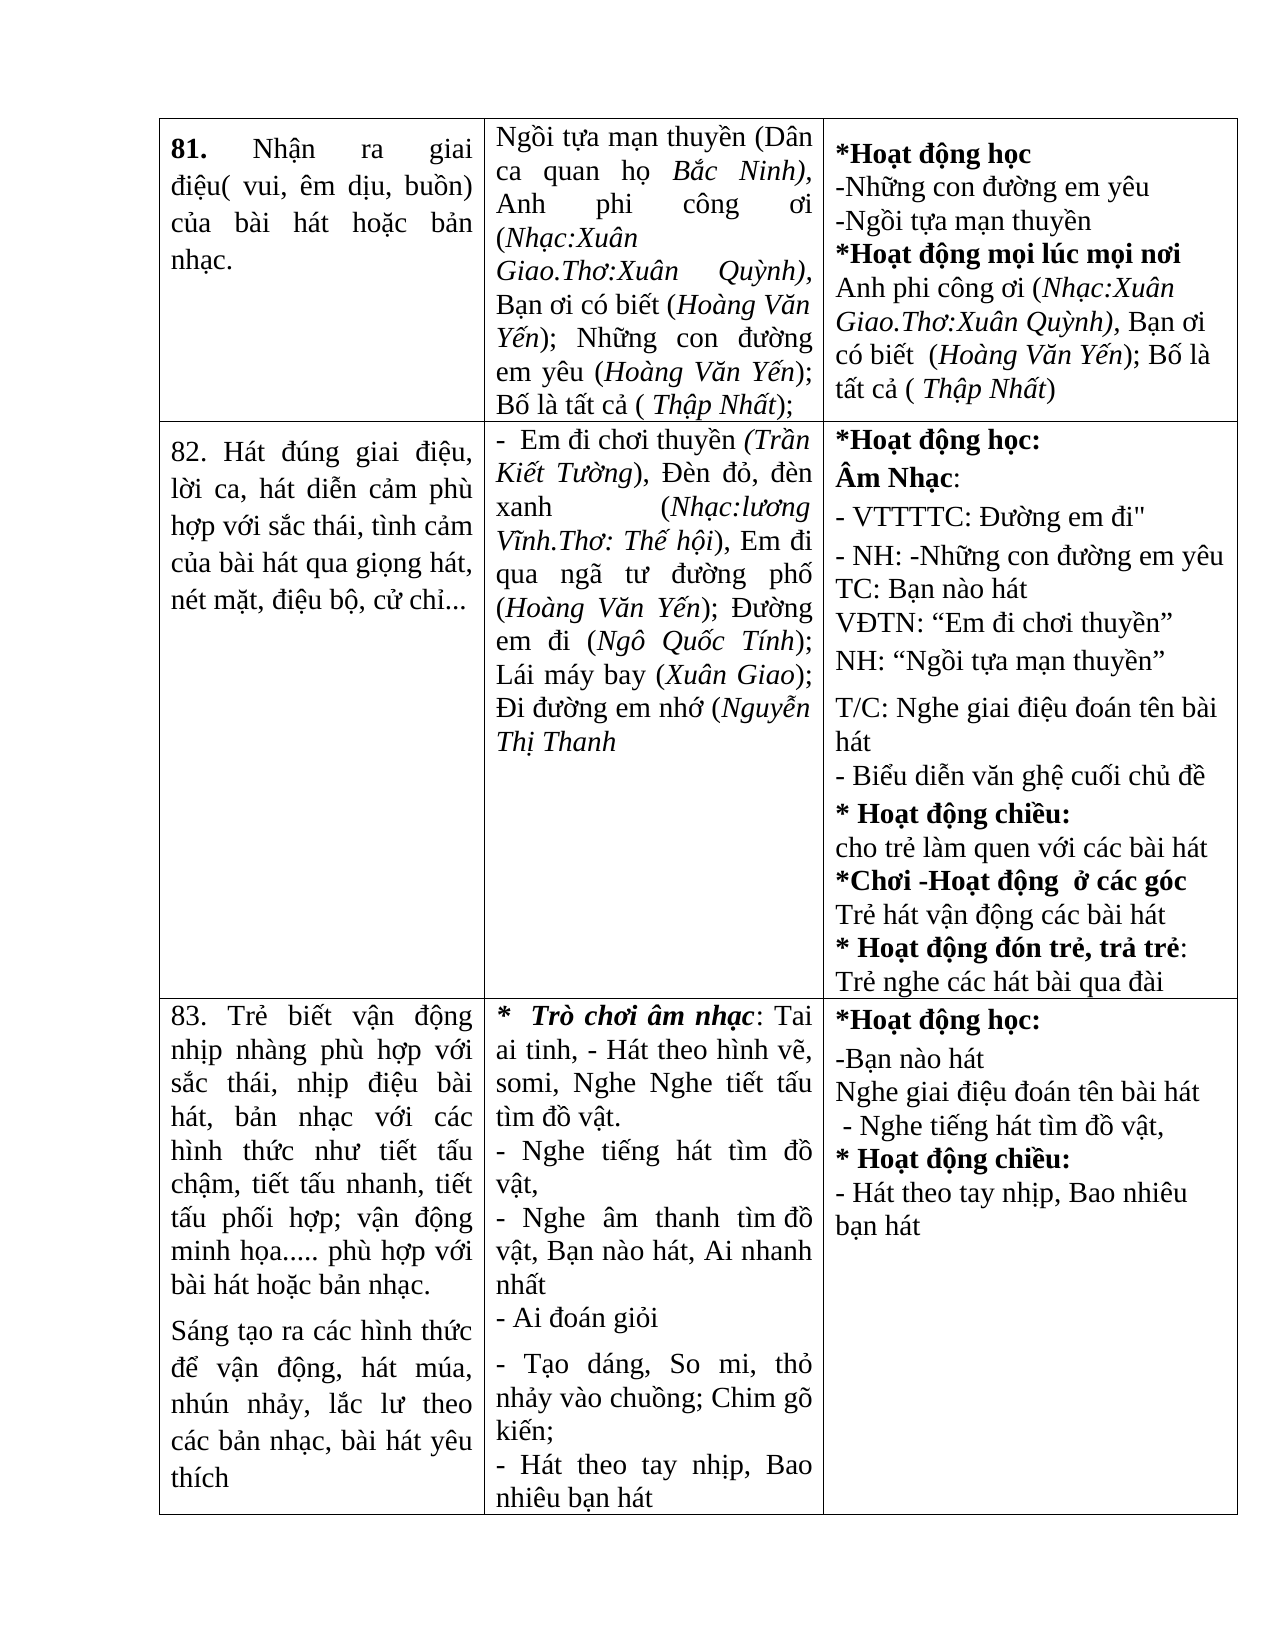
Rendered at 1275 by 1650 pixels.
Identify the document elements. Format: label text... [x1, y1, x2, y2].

table_cell Ngồi tựa mạn thuyền (Dân ca quan họ Bắc Ninh), Anh phi công ơi (Nhạc:Xuân Giao.Thơ:Xuân Quỳnh), Bạn ơi có biết (Hoàng Văn Yến); Những con đường em yêu (Hoàng Văn Yến); Bố là tất cả ( Thập Nhất); [485, 119, 823, 421]
table_cell *Hoạt động học: -Bạn nào hát Nghe giai điệu đoán tên bài hát - Nghe tiếng hát tìm đồ vật, * Hoạt động chiều: - Hát theo tay nhịp, Bao nhiêu bạn hát [824, 999, 1237, 1514]
table_cell 83. Trẻ biết vận động nhịp nhàng phù hợp với sắc thái, nhịp điệu bài hát, bản nhạc với các hình thức như tiết tấu chậm, tiết tấu nhanh, tiết tấu phối hợp; vận động minh họa..... phù hợp với bài hát hoặc bản nhạc. Sáng tạo ra các hình thức để vận động, hát múa, nhún nhảy, lắc lư theo các bản nhạc, bài hát yêu thích [160, 999, 484, 1514]
table_cell - Em đi chơi thuyền (Trần Kiết Tường), Đèn đỏ, đèn xanh (Nhạc:lương Vĩnh.Thơ: Thế hội), Em đi qua ngã tư đường phố (Hoàng Văn Yến); Đường em đi (Ngô Quốc Tính); Lái máy bay (Xuân Giao); Đi đường em nhớ (Nguyễn Thị Thanh [485, 422, 823, 997]
table_cell * Trò chơi âm nhạc: Tai ai tinh, - Hát theo hình vẽ, somi, Nghe Nghe tiết tấu tìm đồ vật. - Nghe tiếng hát tìm đồ vật, - Nghe âm thanh tìm đồ vật, Bạn nào hát, Ai nhanh nhất - Ai đoán giỏi - Tạo dáng, So mi, thỏ nhảy vào chuồng; Chim gõ kiến; - Hát theo tay nhịp, Bao nhiêu bạn hát [485, 999, 823, 1514]
table_cell *Hoạt động học: Âm Nhạc: - VTTTTC: Đường em đi" - NH: -Những con đường em yêu TC: Bạn nào hát VĐTN: “Em đi chơi thuyền” NH: “Ngồi tựa mạn thuyền” T/C: Nghe giai điệu đoán tên bài hát - Biểu diễn văn ghệ cuối chủ đề * Hoạt động chiều: cho trẻ làm quen với các bài hát *Chơi -Hoạt động ở các góc Trẻ hát vận động các bài hát * Hoạt động đón trẻ, trả trẻ: Trẻ nghe các hát bài qua đài [824, 422, 1237, 997]
table_cell 82. Hát đúng giai điệu, lời ca, hát diễn cảm phù hợp với sắc thái, tình cảm của bài hát qua giọng hát, nét mặt, điệu bộ, cử chỉ... [160, 422, 484, 997]
table_cell 81. Nhận ra giai điệu( vui, êm dịu, buồn) của bài hát hoặc bản nhạc. [160, 119, 484, 421]
table_cell *Hoạt động học -Những con đường em yêu -Ngồi tựa mạn thuyền *Hoạt động mọi lúc mọi nơi Anh phi công ơi (Nhạc:Xuân Giao.Thơ:Xuân Quỳnh), Bạn ơi có biết (Hoàng Văn Yến); Bố là tất cả ( Thập Nhất) [824, 119, 1237, 421]
